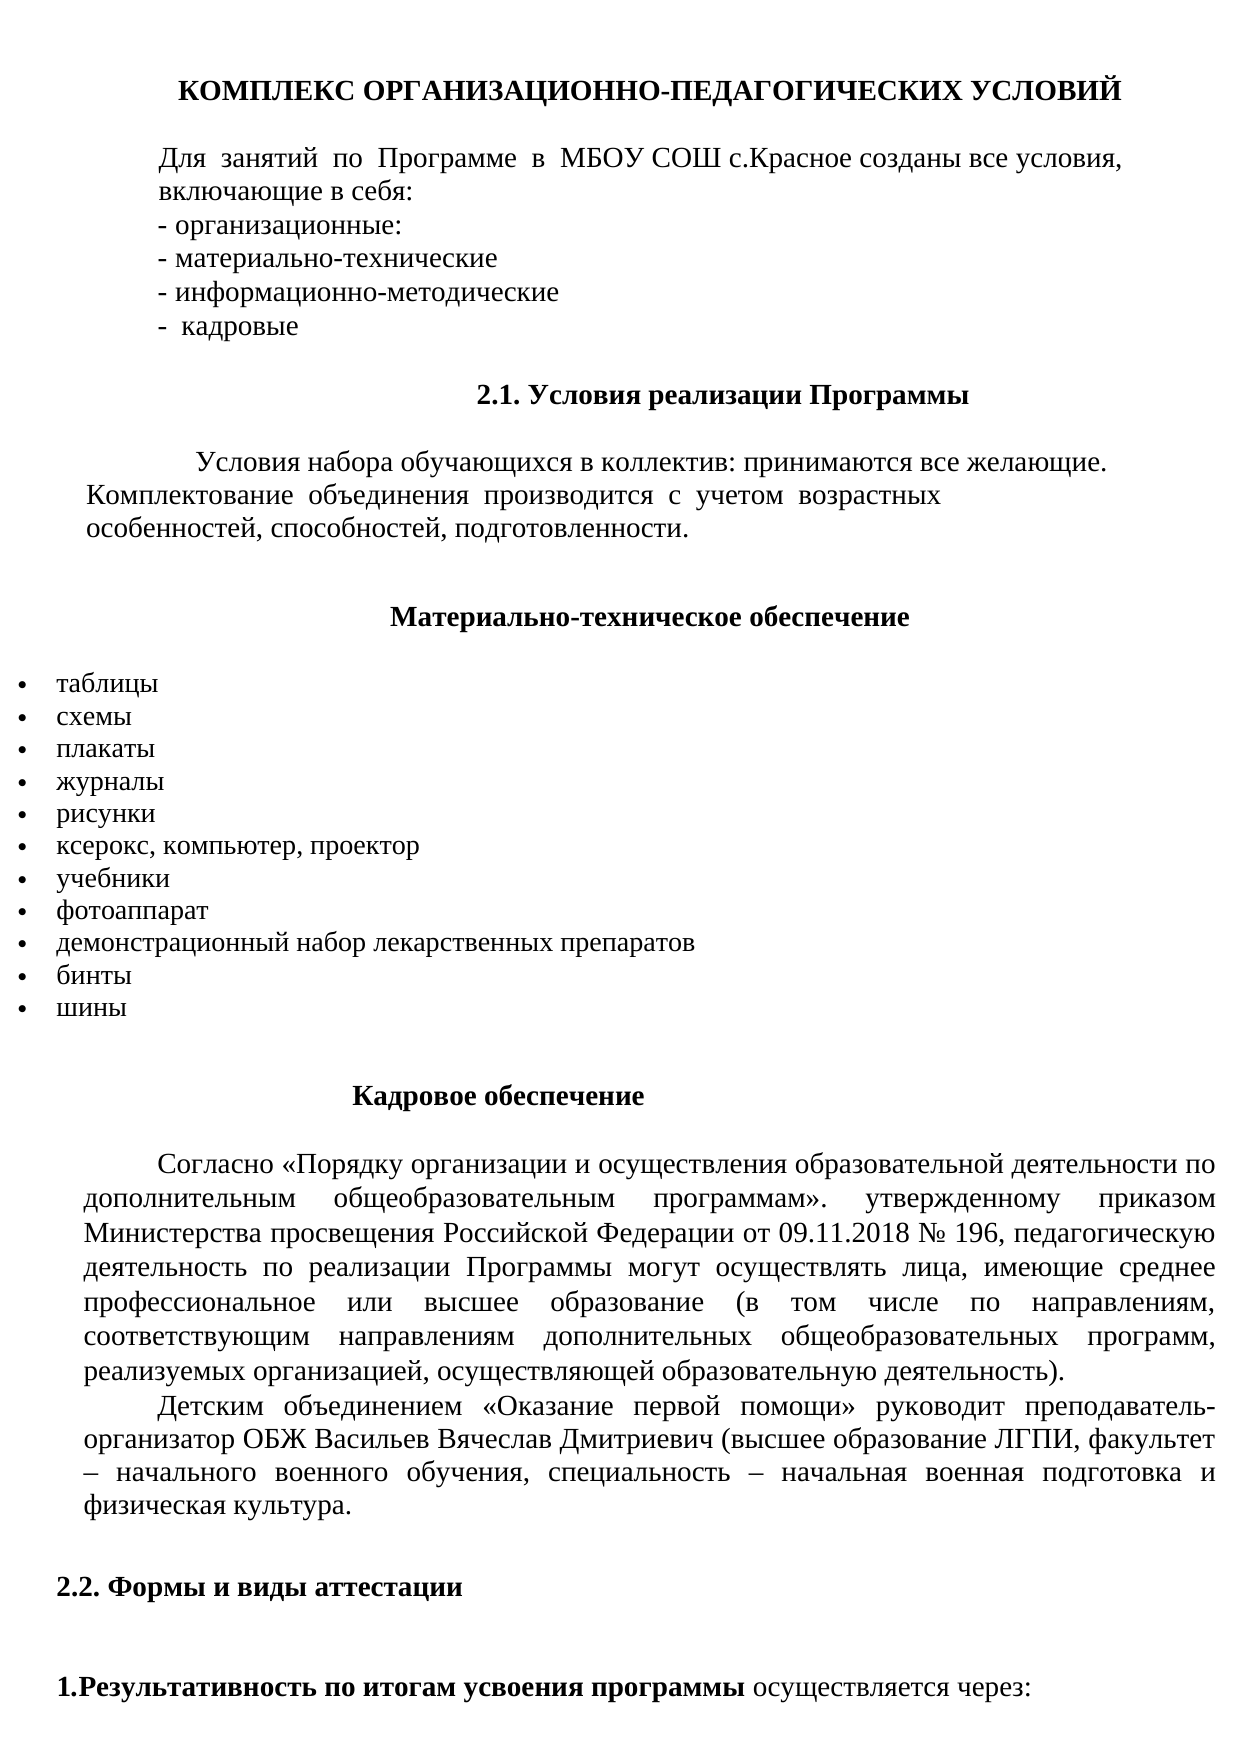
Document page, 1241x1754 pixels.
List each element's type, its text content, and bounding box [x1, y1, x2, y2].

list учебники [19, 861, 1227, 893]
list материально-технические [157, 241, 1227, 274]
text Согласно «Порядку организации и осуществления образовательной деятельности по дополнительным общеобразовательным программам». утвержденному приказом Министерства просвещения Российской Федерации от 09.11.2018 № 196, педагогическую деятельность по реализации Программы могут осуществлять лица, имеющие среднее профессиональное или высшее образование (в том числе по направлениям, соответствующим направлениям дополнительных общеобразовательных программ, реализуемых организацией, осуществляющей образовательную деятельность). [83, 1146, 1217, 1386]
list организационные: [157, 207, 1227, 241]
list информационно-методические [157, 274, 1227, 308]
list демонстрационный набор лекарственных препаратов [19, 926, 1227, 958]
list плакаты [19, 731, 1227, 763]
list журналы [19, 763, 1227, 796]
text 1.Результативность по итогам усвоения программы осуществляется через: [56, 1669, 1227, 1703]
text 2.2. Формы и виды аттестации [56, 1569, 1227, 1602]
text Для занятий по Программе в МБОУ СОШ с.Красное созданы все условия, включающие в себя: [158, 140, 1227, 207]
list схемы [19, 699, 1227, 731]
text особенностей, способностей, подготовленности. [71, 511, 1217, 543]
text КОМПЛЕКС ОРГАНИЗАЦИОННО-ПЕДАГОГИЧЕСКИХ УСЛОВИЙ [56, 73, 1240, 107]
list таблицы [19, 666, 1227, 699]
text Кадровое обеспечение [352, 1078, 1227, 1111]
text Условия набора обучающихся в коллектив: принимаются все желающие. [71, 445, 1217, 478]
text Детским объединением «Оказание первой помощи» руководит преподаватель-организатор ОБЖ Васильев Вячеслав Дмитриевич (высшее образование ЛГПИ, факультет – начального военного обучения, специальность – начальная военная подготовка и физическая культура. [83, 1389, 1217, 1521]
list рисунки [19, 796, 1227, 828]
text 2.1. Условия реализации Программы [219, 377, 1227, 411]
text Материально-техническое обеспечение [56, 599, 1240, 633]
list кадровые [157, 308, 1227, 341]
list бинты [19, 958, 1227, 990]
list шины [19, 990, 1227, 1023]
list ксерокс, компьютер, проектор [19, 828, 1227, 861]
list фотоаппарат [19, 893, 1227, 926]
text Комплектование объединения производится с учетом возрастных [71, 478, 1217, 511]
